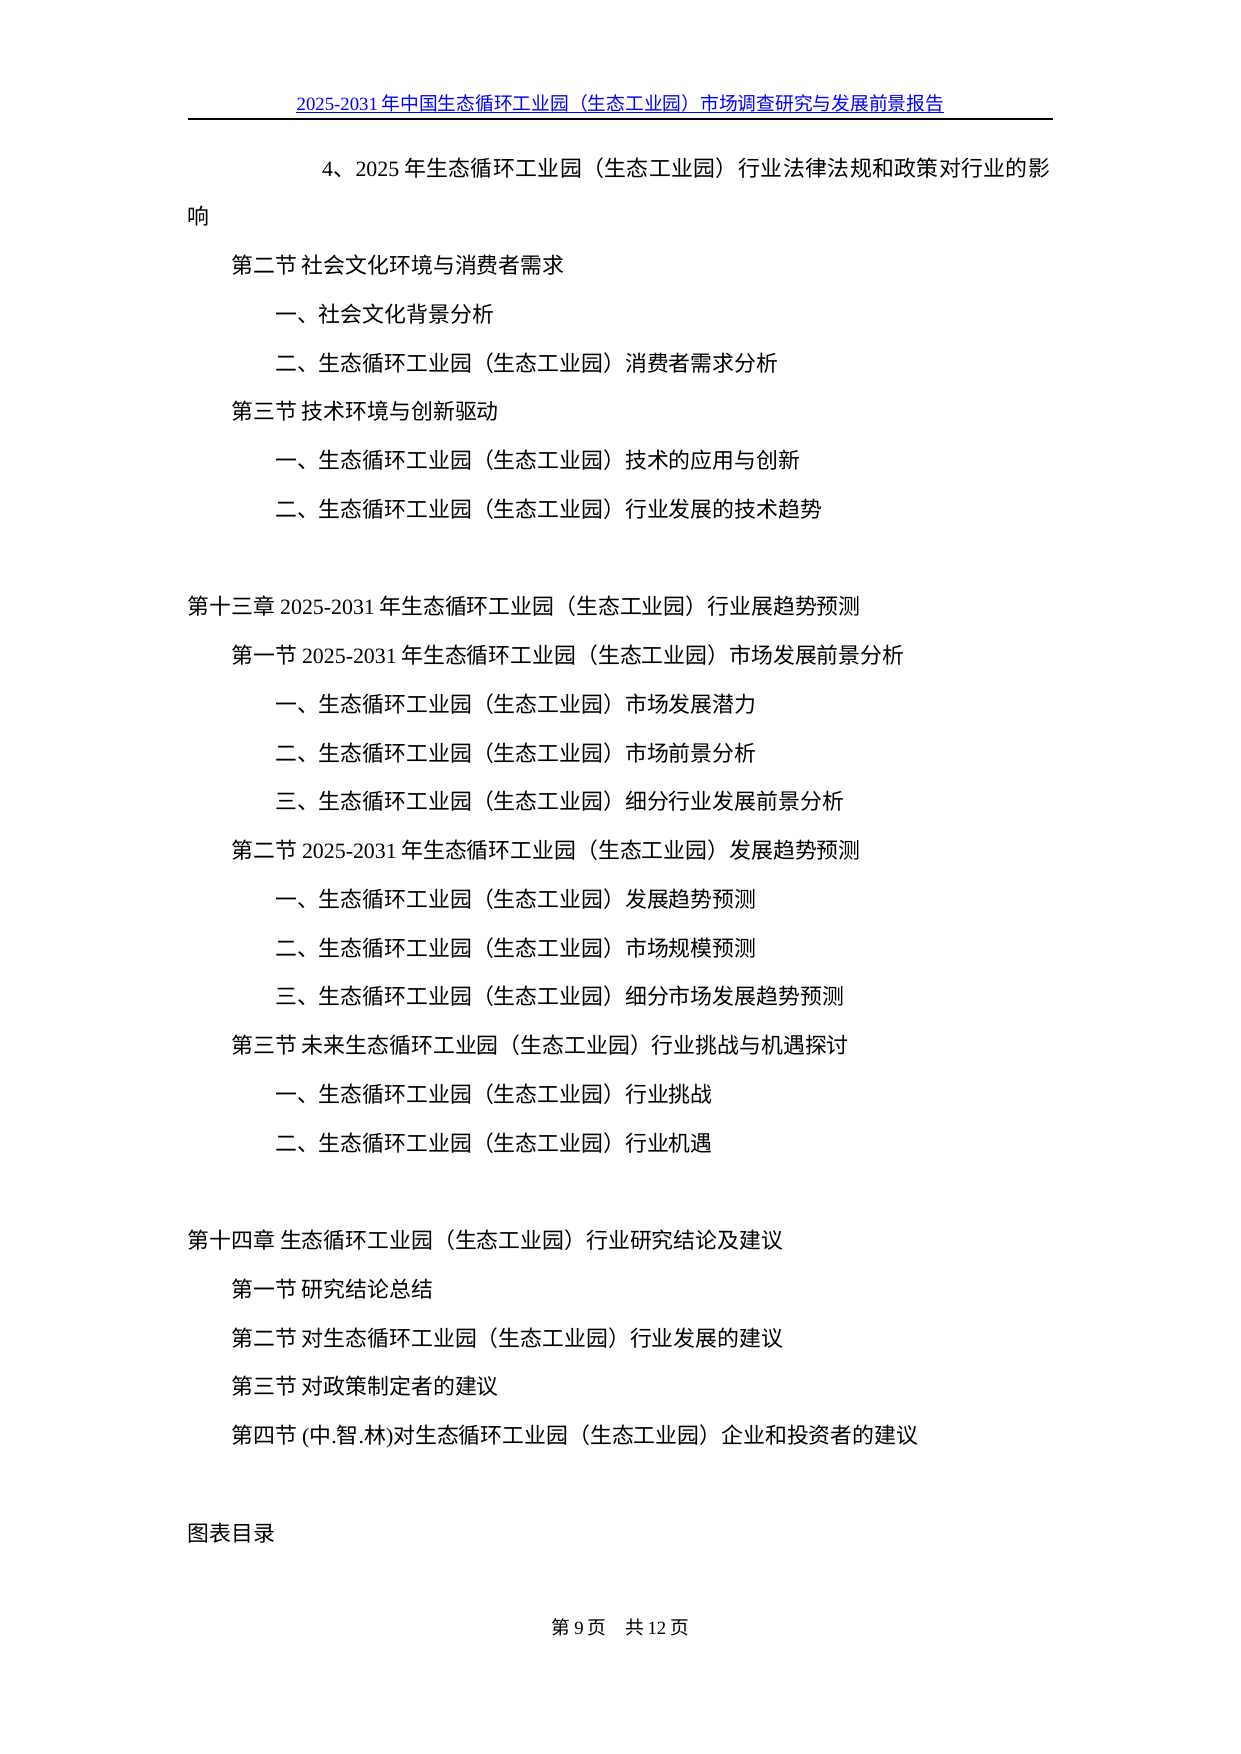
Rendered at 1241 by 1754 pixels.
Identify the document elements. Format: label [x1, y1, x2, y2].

text [187, 150, 1053, 1548]
